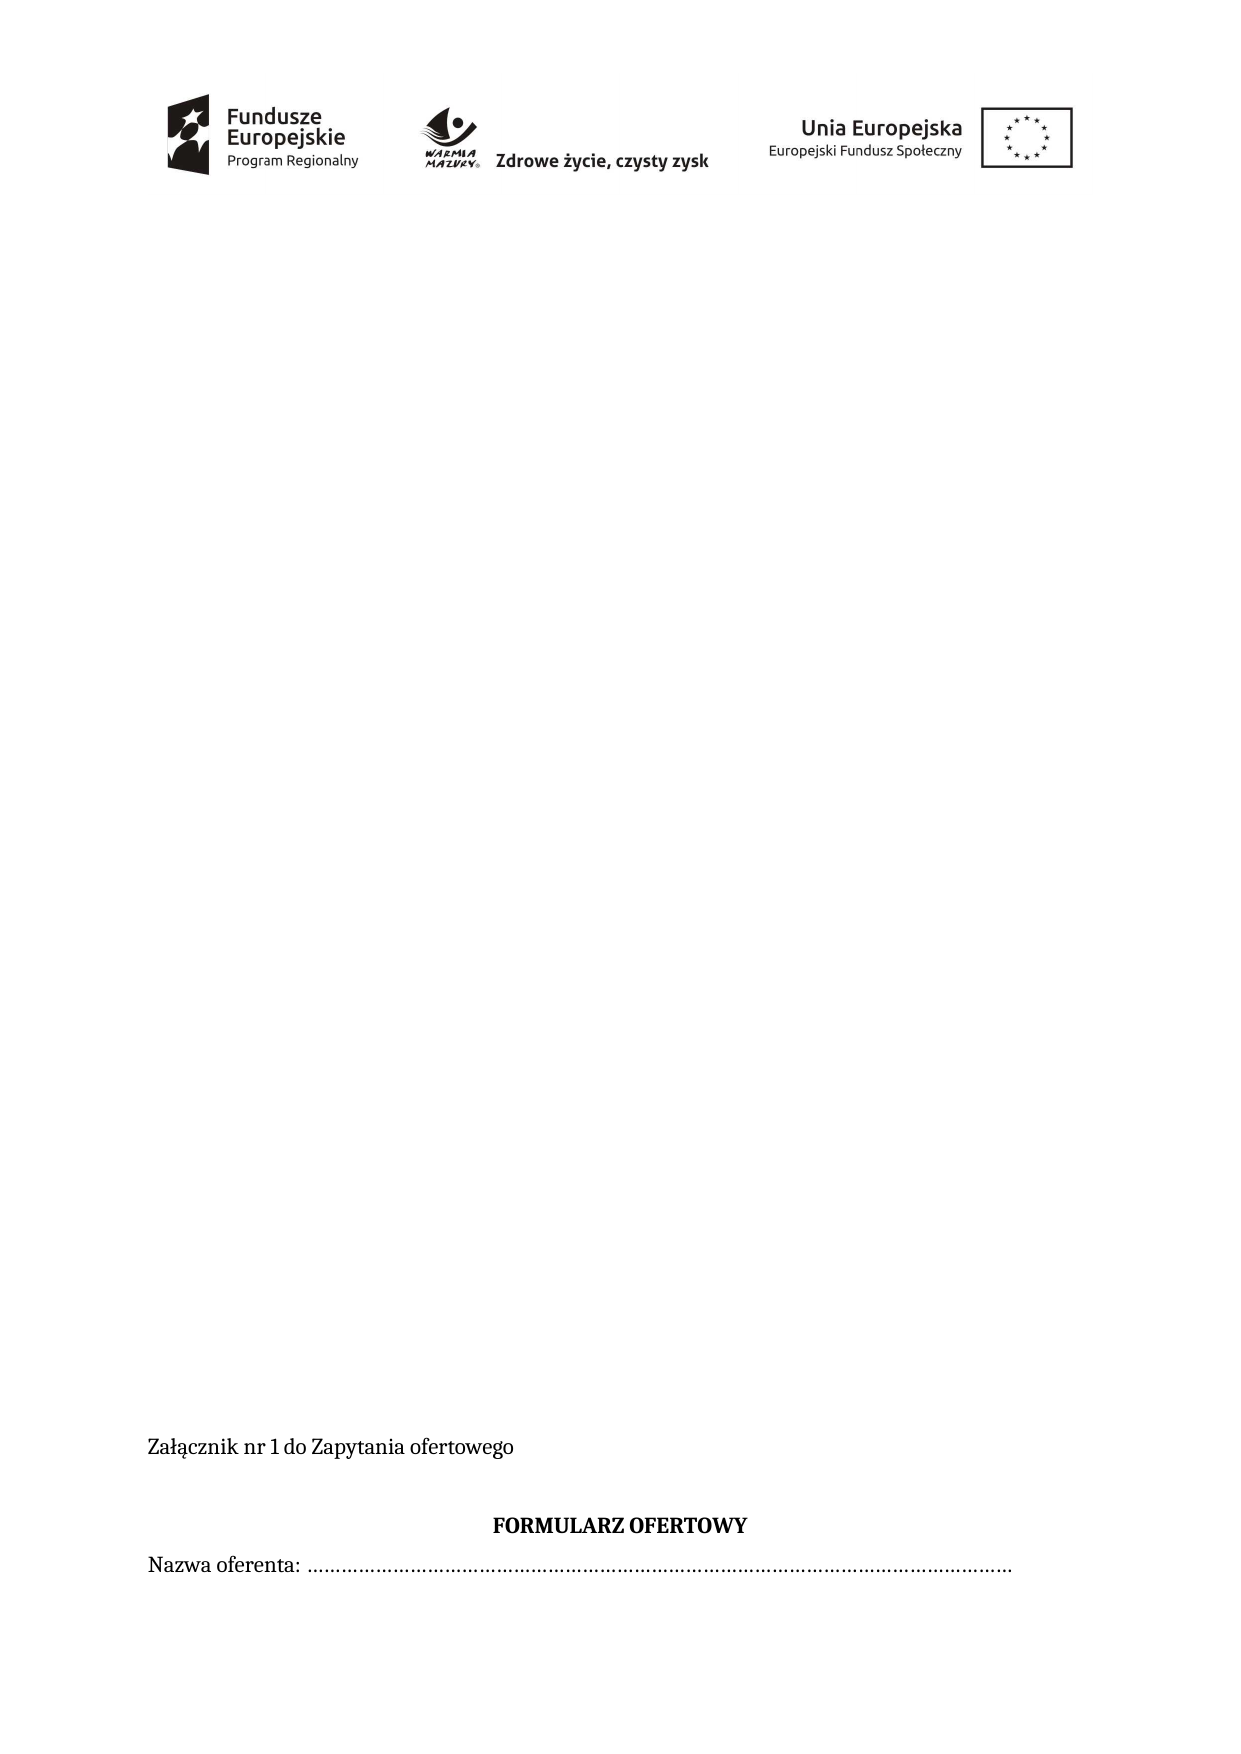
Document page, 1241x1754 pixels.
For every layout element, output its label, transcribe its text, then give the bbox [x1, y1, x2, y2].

text Załącznik nr 1 do Zapytania ofertowego [148, 1434, 1093, 1460]
picture [147, 73, 1093, 195]
text FORMULARZ OFERTOWY [148, 1513, 1093, 1539]
text Nazwa oferenta: …………………………………………………………………………………………………………… [148, 1552, 1093, 1578]
